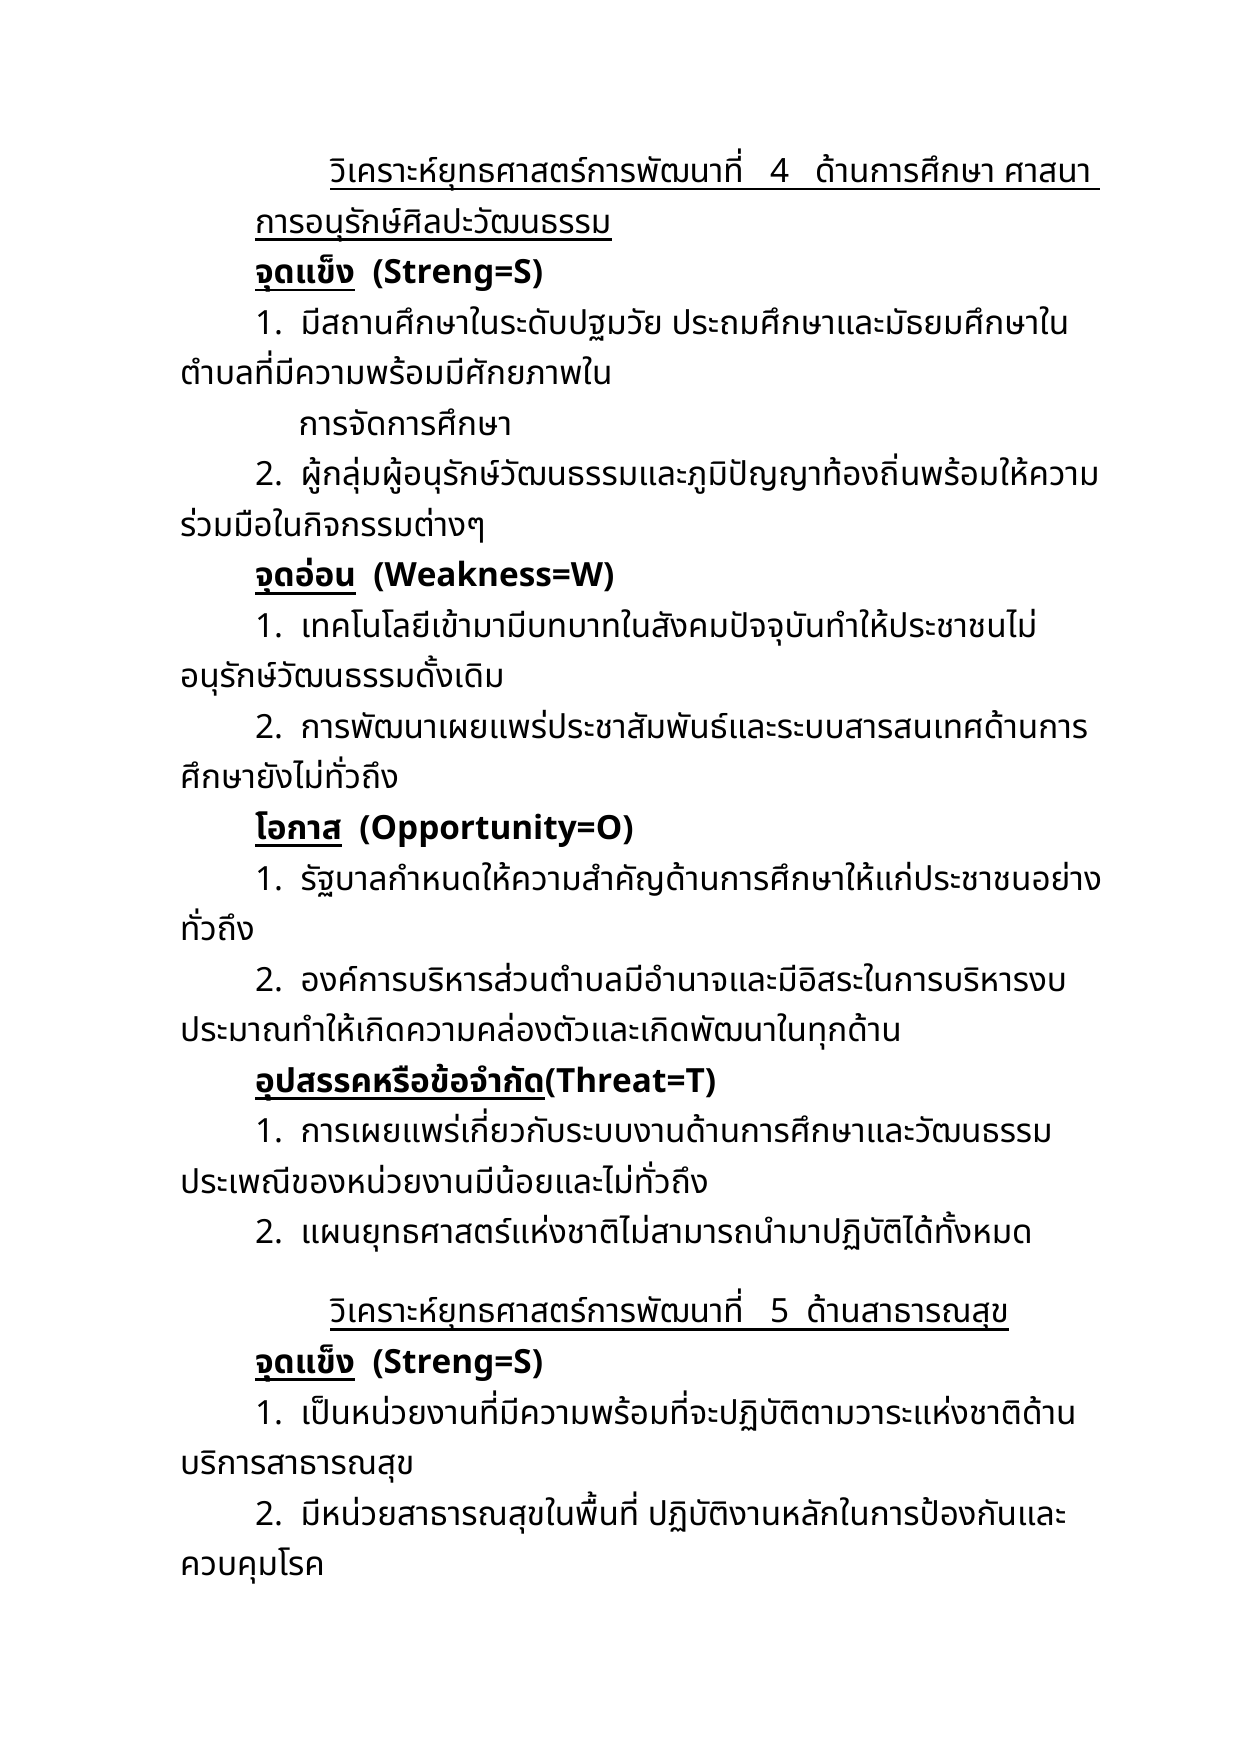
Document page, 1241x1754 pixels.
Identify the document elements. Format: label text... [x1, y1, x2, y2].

text วิเคราะห์ยุทธศาสตร์การพัฒนาที่ 5 ด้านสาธารณสุข [255, 1287, 1122, 1338]
text 1. เป็นหน่วยงานที่มีความพร้อมที่จะปฏิบัติตามวาระแห่งชาติด้านบริการสาธารณสุข [180, 1388, 1122, 1489]
text โอกาส (Opportunity=O) [180, 804, 1122, 854]
text 1. มีสถานศึกษาในระดับปฐมวัย ประถมศึกษาและมัธยมศึกษาในตำบลที่มีความพร้อมมีศักยภาพใน [180, 299, 1122, 400]
text 2. ผู้กลุ่มผู้อนุรักษ์วัฒนธรรมและภูมิปัญญาท้องถิ่นพร้อมให้ความร่วมมือในกิจกรรมต่างๆ [180, 450, 1122, 551]
text 2. มีหน่วยสาธารณสุขในพื้นที่ ปฏิบัติงานหลักในการป้องกันและควบคุมโรค [180, 1489, 1122, 1591]
text 2. แผนยุทธศาสตร์แห่งชาติไม่สามารถนำมาปฏิบัติได้ทั้งหมด [180, 1208, 1122, 1259]
text วิเคราะห์ยุทธศาสตร์การพัฒนาที่ 4 ด้านการศึกษา ศาสนา การอนุรักษ์ศิลปะวัฒนธรรม [255, 147, 1122, 248]
text จุดแข็ง (Streng=S) [180, 248, 1122, 299]
text 1. การเผยแพร่เกี่ยวกับระบบงานด้านการศึกษาและวัฒนธรรมประเพณีของหน่วยงานมีน้อยและไม่ทั่วถึง [180, 1107, 1122, 1208]
text 2. การพัฒนาเผยแพร่ประชาสัมพันธ์และระบบสารสนเทศด้านการศึกษายังไม่ทั่วถึง [180, 703, 1122, 804]
text 1. รัฐบาลกำหนดให้ความสำคัญด้านการศึกษาให้แก่ประชาชนอย่างทั่วถึง [180, 854, 1122, 956]
text จุดอ่อน (Weakness=W) [180, 551, 1122, 602]
text การจัดการศึกษา [180, 400, 1122, 450]
text 2. องค์การบริหารส่วนตำบลมีอำนาจและมีอิสระในการบริหารงบประมาณทำให้เกิดความคล่องตัวและเกิดพัฒนาในทุกด้าน [180, 956, 1122, 1057]
text 1. เทคโนโลยีเข้ามามีบทบาทในสังคมปัจจุบันทำให้ประชาชนไม่อนุรักษ์วัฒนธรรมดั้งเดิม [180, 602, 1122, 703]
text อุปสรรคหรือข้อจำกัด(Threat=T) [180, 1057, 1122, 1107]
text จุดแข็ง (Streng=S) [180, 1338, 1122, 1388]
